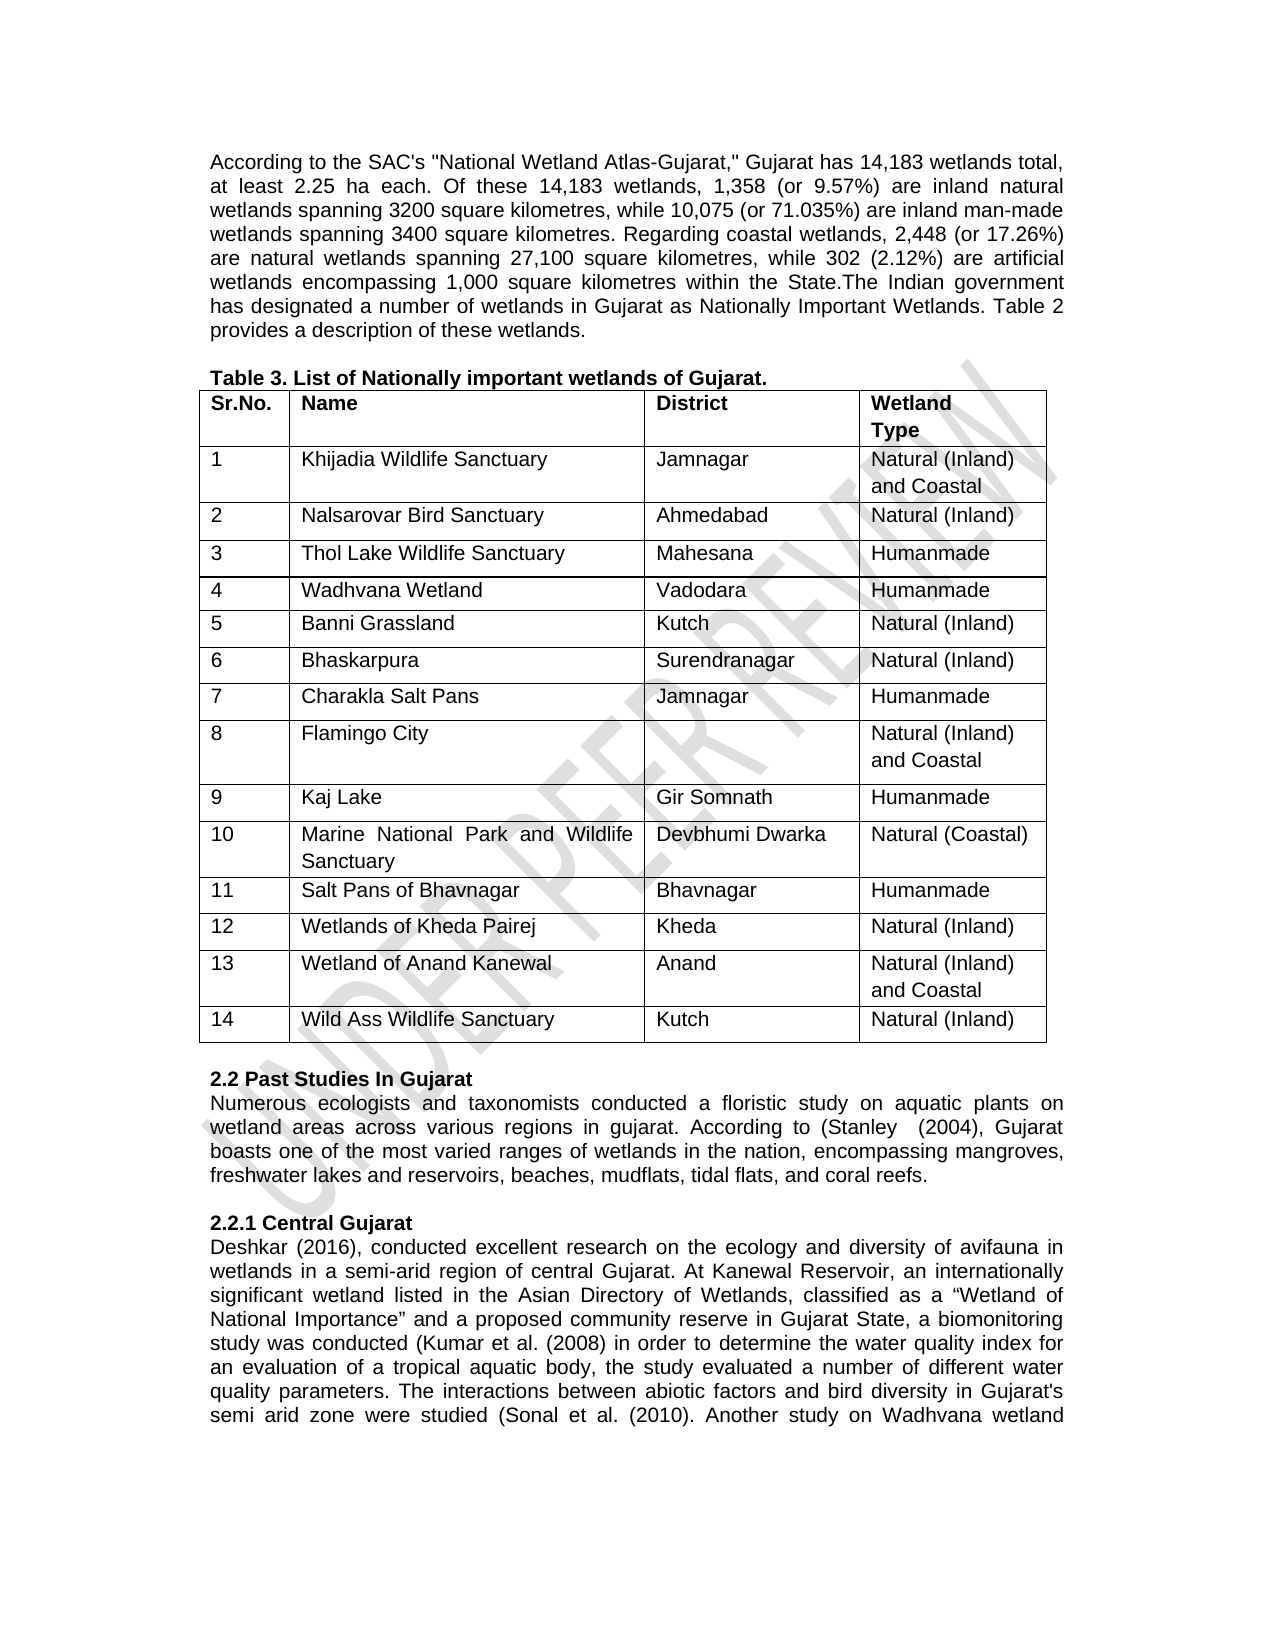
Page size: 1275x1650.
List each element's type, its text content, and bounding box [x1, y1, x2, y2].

table_cell Natural (Inland) [860, 503, 1046, 540]
table_cell Banni Grassland [290, 611, 644, 647]
table_cell 11 [200, 878, 289, 913]
table_cell Ahmedabad [645, 503, 859, 540]
table_cell Humanmade [860, 785, 1046, 821]
table_cell [645, 721, 859, 784]
table_cell Mahesana [645, 541, 859, 576]
table_cell Anand [645, 951, 859, 1006]
table_cell Devbhumi Dwarka [645, 822, 859, 877]
table_cell Khijadia Wildlife Sanctuary [290, 447, 644, 502]
table_header Sr.No. [200, 391, 289, 446]
table_cell 8 [200, 721, 289, 784]
table_cell 1 [200, 447, 289, 502]
table_cell Marine National Park and Wildlife Sanctuary [290, 822, 644, 877]
table_cell Kaj Lake [290, 785, 644, 821]
table_cell Humanmade [860, 541, 1046, 576]
table_cell Natural (Inland) [860, 648, 1046, 683]
text 2.2.1 Central Gujarat [210, 1211, 1065, 1235]
table_cell 5 [200, 611, 289, 647]
table_cell 7 [200, 684, 289, 719]
table_cell Bhaskarpura [290, 648, 644, 683]
table_cell Salt Pans of Bhavnagar [290, 878, 644, 913]
table_cell 10 [200, 822, 289, 877]
table_cell 9 [200, 785, 289, 821]
table_cell 4 [200, 578, 289, 610]
text Table 3. List of Nationally important wetlands of Gujarat. [210, 366, 1065, 389]
table_cell Natural (Inland) [860, 914, 1046, 949]
table_cell 12 [200, 914, 289, 949]
text According to the SAC's "National Wetland Atlas-Gujarat," Gujarat has 14,183 wetlands total, at least 2.25 ha each. Of these 14,183 wetlands, 1,358 (or 9.57%) are inland natural wetlands spanning 3200 square kilometres, while 10,075 (or 71.035%) are inland man-made wetlands spanning 3400 square kilometres. Regarding coastal wetlands, 2,448 (or 17.26%) are natural wetlands spanning 27,100 square kilometres, while 302 (2.12%) are artificial wetlands encompassing 1,000 square kilometres within the State.The Indian government has designated a number of wetlands in Gujarat as Nationally Important Wetlands. Table 2 provides a description of these wetlands. [210, 150, 1065, 342]
table_cell Humanmade [860, 878, 1046, 913]
text 2.2 Past Studies In Gujarat [210, 1067, 1065, 1091]
table_cell Humanmade [860, 578, 1046, 610]
table_cell Wadhvana Wetland [290, 578, 644, 610]
table_cell Vadodara [645, 578, 859, 610]
table_cell 2 [200, 503, 289, 540]
text Numerous ecologists and taxonomists conducted a floristic study on aquatic plants on wetland areas across various regions in gujarat. According to (Stanley (2004), Gujarat boasts one of the most varied ranges of wetlands in the nation, encompassing mangroves, freshwater lakes and reservoirs, beaches, mudflats, tidal flats, and coral reefs. [210, 1091, 1065, 1187]
table_cell Gir Somnath [645, 785, 859, 821]
table_cell Kutch [645, 1007, 859, 1042]
table_cell Nalsarovar Bird Sanctuary [290, 503, 644, 540]
table_cell Natural (Inland) and Coastal [860, 447, 1046, 502]
table_cell Thol Lake Wildlife Sanctuary [290, 541, 644, 576]
table_cell Wetland of Anand Kanewal [290, 951, 644, 1006]
table_cell Bhavnagar [645, 878, 859, 913]
table_cell Jamnagar [645, 447, 859, 502]
table_cell Flamingo City [290, 721, 644, 784]
table_cell Natural (Inland) and Coastal [860, 721, 1046, 784]
table_cell Natural (Coastal) [860, 822, 1046, 877]
table_cell Natural (Inland) [860, 1007, 1046, 1042]
table_cell Natural (Inland) [860, 611, 1046, 647]
table_header District [645, 391, 859, 446]
table_cell 13 [200, 951, 289, 1006]
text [210, 1235, 1065, 1426]
table_cell Surendranagar [645, 648, 859, 683]
table_cell Jamnagar [645, 684, 859, 719]
table_cell Kheda [645, 914, 859, 949]
table_header Wetland Type [860, 391, 1046, 446]
table_cell Humanmade [860, 684, 1046, 719]
table_cell 3 [200, 541, 289, 576]
table_cell 14 [200, 1007, 289, 1042]
table_cell Wetlands of Kheda Pairej [290, 914, 644, 949]
table_cell Charakla Salt Pans [290, 684, 644, 719]
table_cell 6 [200, 648, 289, 683]
table_cell Wild Ass Wildlife Sanctuary [290, 1007, 644, 1042]
table_header Name [290, 391, 644, 446]
table_cell Natural (Inland) and Coastal [860, 951, 1046, 1006]
table_cell Kutch [645, 611, 859, 647]
